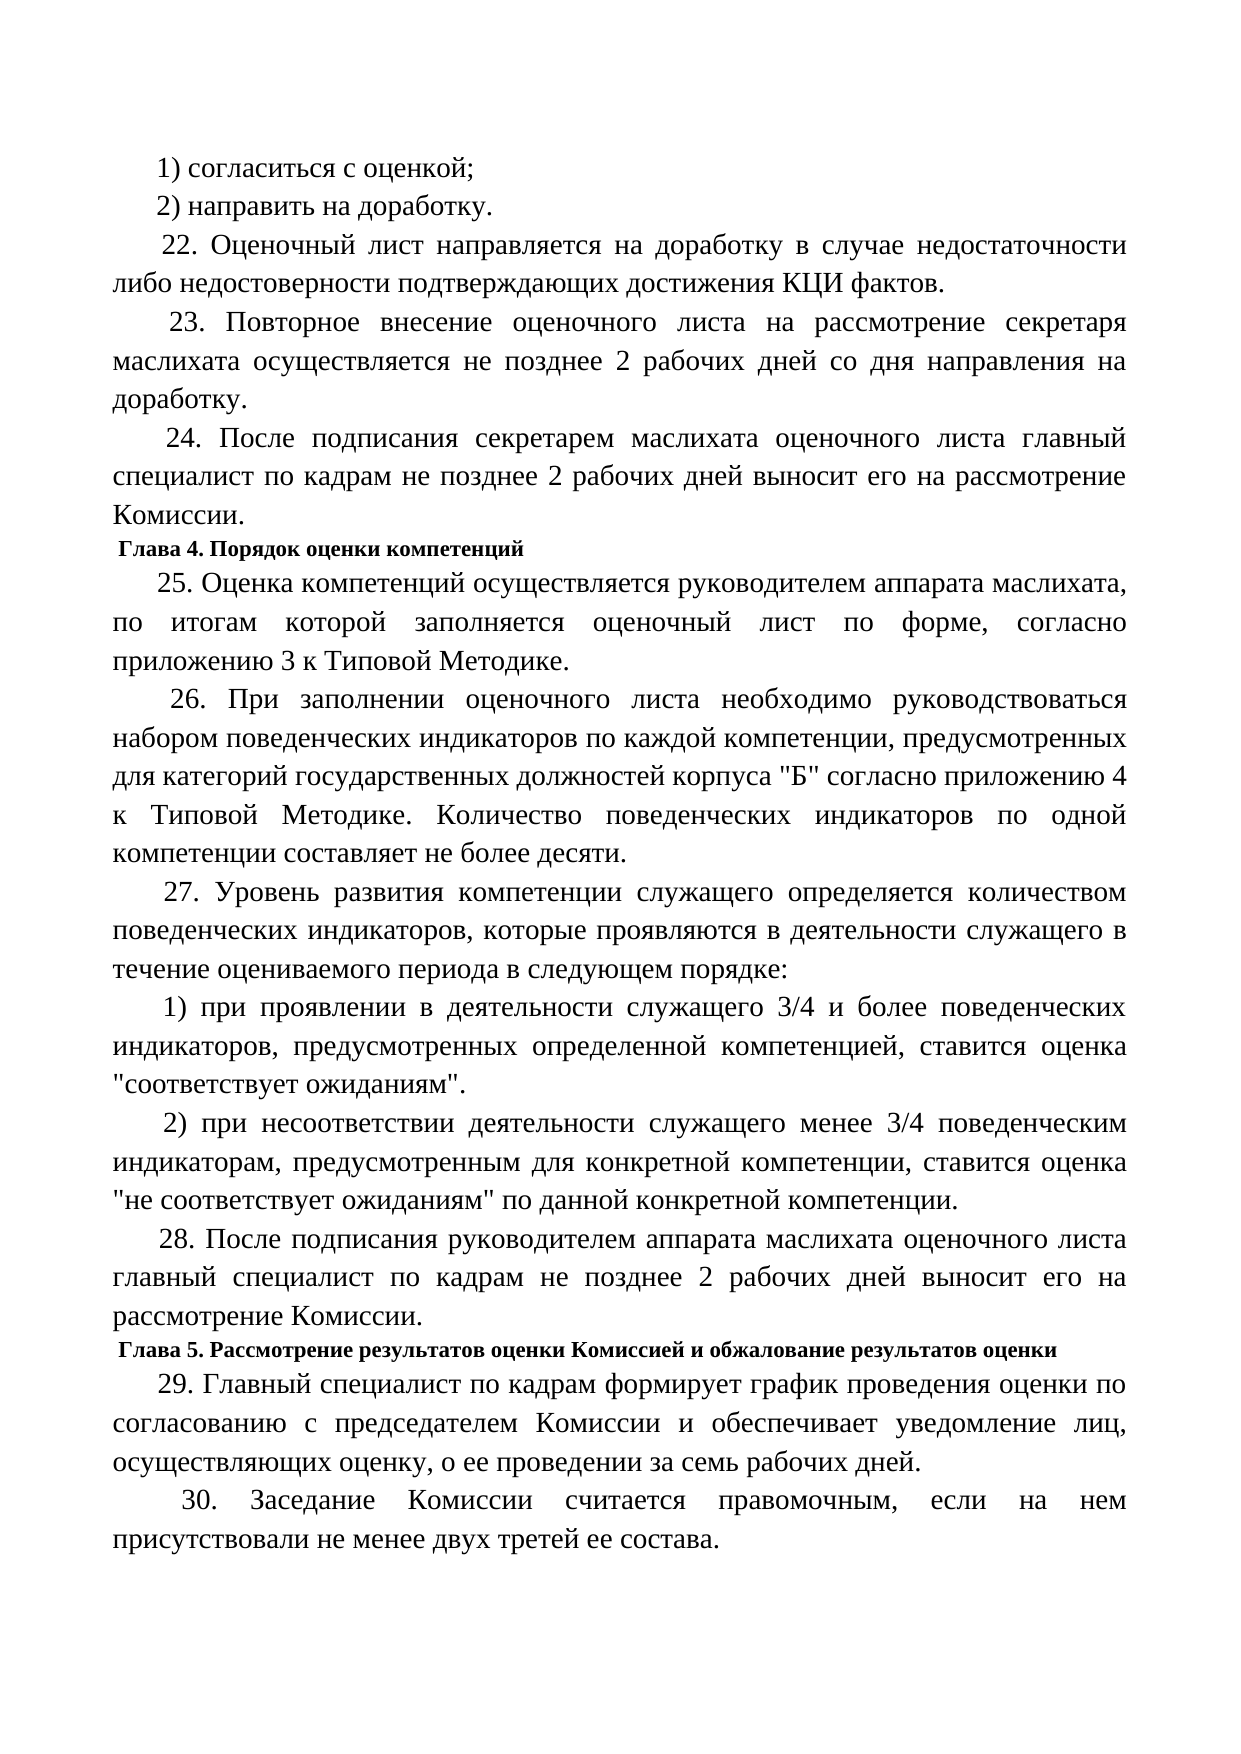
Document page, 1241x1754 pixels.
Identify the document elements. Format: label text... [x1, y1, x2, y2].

text 26. При заполнении оценочного листа необходимо руководствоваться набором поведенческих индикаторов по каждой компетенции, предусмотренных для категорий государственных должностей корпуса "Б" согласно приложению 4 к Типовой Методике. Количество поведенческих индикаторов по одной компетенции составляет не более десяти. [112, 681, 1128, 869]
text Глава 5. Рассмотрение результатов оценки Комиссией и обжалование результатов оценки [112, 1336, 1128, 1363]
text 25. Оценка компетенций осуществляется руководителем аппарата маслихата, по итогам которой заполняется оценочный лист по форме, согласно приложению 3 к Типовой Методике. [112, 566, 1128, 676]
text 22. Оценочный лист направляется на доработку в случае недостаточности либо недостоверности подтверждающих достижения КЦИ фактов. [112, 227, 1128, 299]
text 1) при проявлении в деятельности служащего 3/4 и более поведенческих индикаторов, предусмотренных определенной компетенцией, ставится оценка "соответствует ожиданиям". [112, 989, 1128, 1100]
text 27. Уровень развития компетенции служащего определяется количеством поведенческих индикаторов, которые проявляются в деятельности служащего в течение оцениваемого периода в следующем порядке: [112, 874, 1128, 984]
text 24. После подписания секретарем маслихата оценочного листа главный специалист по кадрам не позднее 2 рабочих дней выносит его на рассмотрение Комиссии. [112, 420, 1128, 530]
text 2) при несоответствии деятельности служащего менее 3/4 поведенческим индикаторам, предусмотренным для конкретной компетенции, ставится оценка "не соответствует ожиданиям" по данной конкретной компетенции. [112, 1105, 1128, 1216]
text 2) направить на доработку. [112, 188, 1128, 222]
text 29. Главный специалист по кадрам формирует график проведения оценки по согласованию с председателем Комиссии и обеспечивает уведомление лиц, осуществляющих оценку, о ее проведении за семь рабочих дней. [112, 1367, 1128, 1477]
text 30. Заседание Комиссии считается правомочным, если на нем присутствовали не менее двух третей ее состава. [112, 1482, 1128, 1554]
text 28. После подписания руководителем аппарата маслихата оценочного листа главный специалист по кадрам не позднее 2 рабочих дней выносит его на рассмотрение Комиссии. [112, 1221, 1128, 1331]
text Глава 4. Порядок оценки компетенций [112, 535, 1128, 562]
text 23. Повторное внесение оценочного листа на рассмотрение секретаря маслихата осуществляется не позднее 2 рабочих дней со дня направления на доработку. [112, 304, 1128, 415]
text 1) согласиться с оценкой; [112, 150, 1128, 183]
